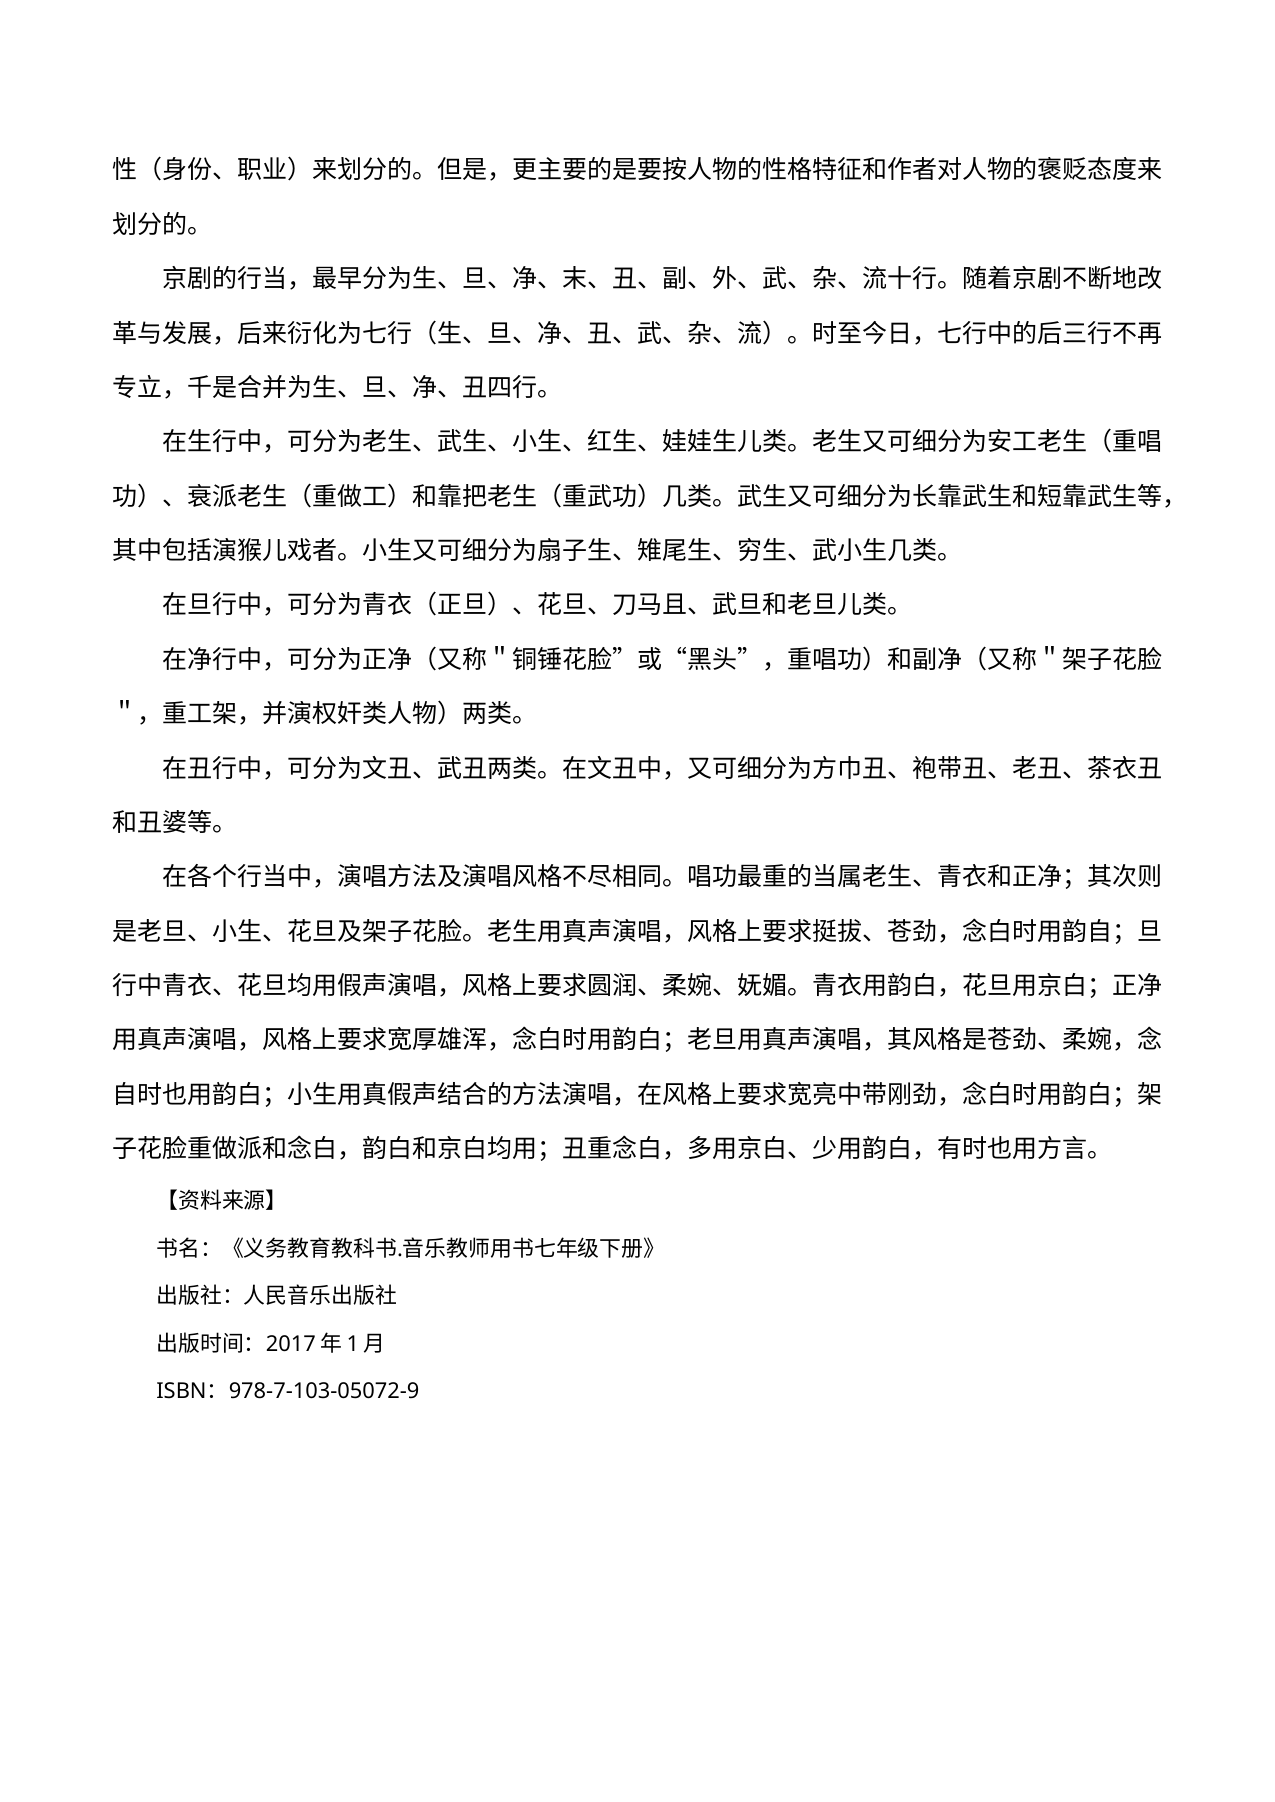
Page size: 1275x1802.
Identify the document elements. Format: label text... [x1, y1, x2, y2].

text 书名：《义务教育教科书.音乐教师用书七年级下册》 [112, 1231, 1162, 1262]
text 出版社：人民音乐出版社 [112, 1278, 1162, 1310]
text 【资料来源】 [112, 1183, 1162, 1215]
text 在各个行当中，演唱方法及演唱风格不尽相同。唱功最重的当属老生、青衣和正净；其次则是老旦、小生、花旦及架子花脸。老生用真声演唱，风格上要求挺拔、苍劲，念白时用韵自；旦行中青衣、花旦均用假声演唱，风格上要求圆润、柔婉、妩媚。青衣用韵白，花旦用京白；正净用真声演唱，风格上要求宽厚雄浑，念白时用韵白；老旦用真声演唱，其风格是苍劲、柔婉，念自时也用韵白；小生用真假声结合的方法演唱，在风格上要求宽亮中带刚劲，念白时用韵白；架子花脸重做派和念白，韵白和京白均用；丑重念白，多用京白、少用韵白，有时也用方言。 [112, 857, 1162, 1165]
text 出版时间：2017年1月 [112, 1326, 1162, 1357]
text 京剧的行当，最早分为生、旦、净、末、丑、副、外、武、杂、流十行。随着京剧不断地改革与发展，后来衍化为七行（生、旦、净、丑、武、杂、流）。时至今日，七行中的后三行不再专立，千是合并为生、旦、净、丑四行。 [112, 259, 1162, 404]
text 在丑行中，可分为文丑、武丑两类。在文丑中，又可细分为方巾丑、袍带丑、老丑、茶衣丑和丑婆等。 [112, 748, 1162, 839]
text ISBN：978-7-103-05072-9 [112, 1373, 1162, 1405]
text 在生行中，可分为老生、武生、小生、红生、娃娃生儿类。老生又可细分为安工老生（重唱功）、衰派老生（重做工）和靠把老生（重武功）几类。武生又可细分为长靠武生和短靠武生等，其中包括演猴儿戏者。小生又可细分为扇子生、雉尾生、穷生、武小生几类。 [112, 422, 1162, 567]
text 在净行中，可分为正净（又称＂铜锤花脸”或“黑头”，重唱功）和副净（又称＂架子花脸＂，重工架，并演权奸类人物）两类。 [112, 639, 1162, 730]
text 京剧的行当是依据人物的自然属性（性别、年龄）及社会属性（身份、职业）来划分的。但是，更主要的是要按人物的性格特征和作者对人物的褒贬态度来划分的。 [112, 150, 1162, 241]
text 在旦行中，可分为青衣（正旦）、花旦、刀马且、武旦和老旦儿类。 [112, 585, 1162, 621]
